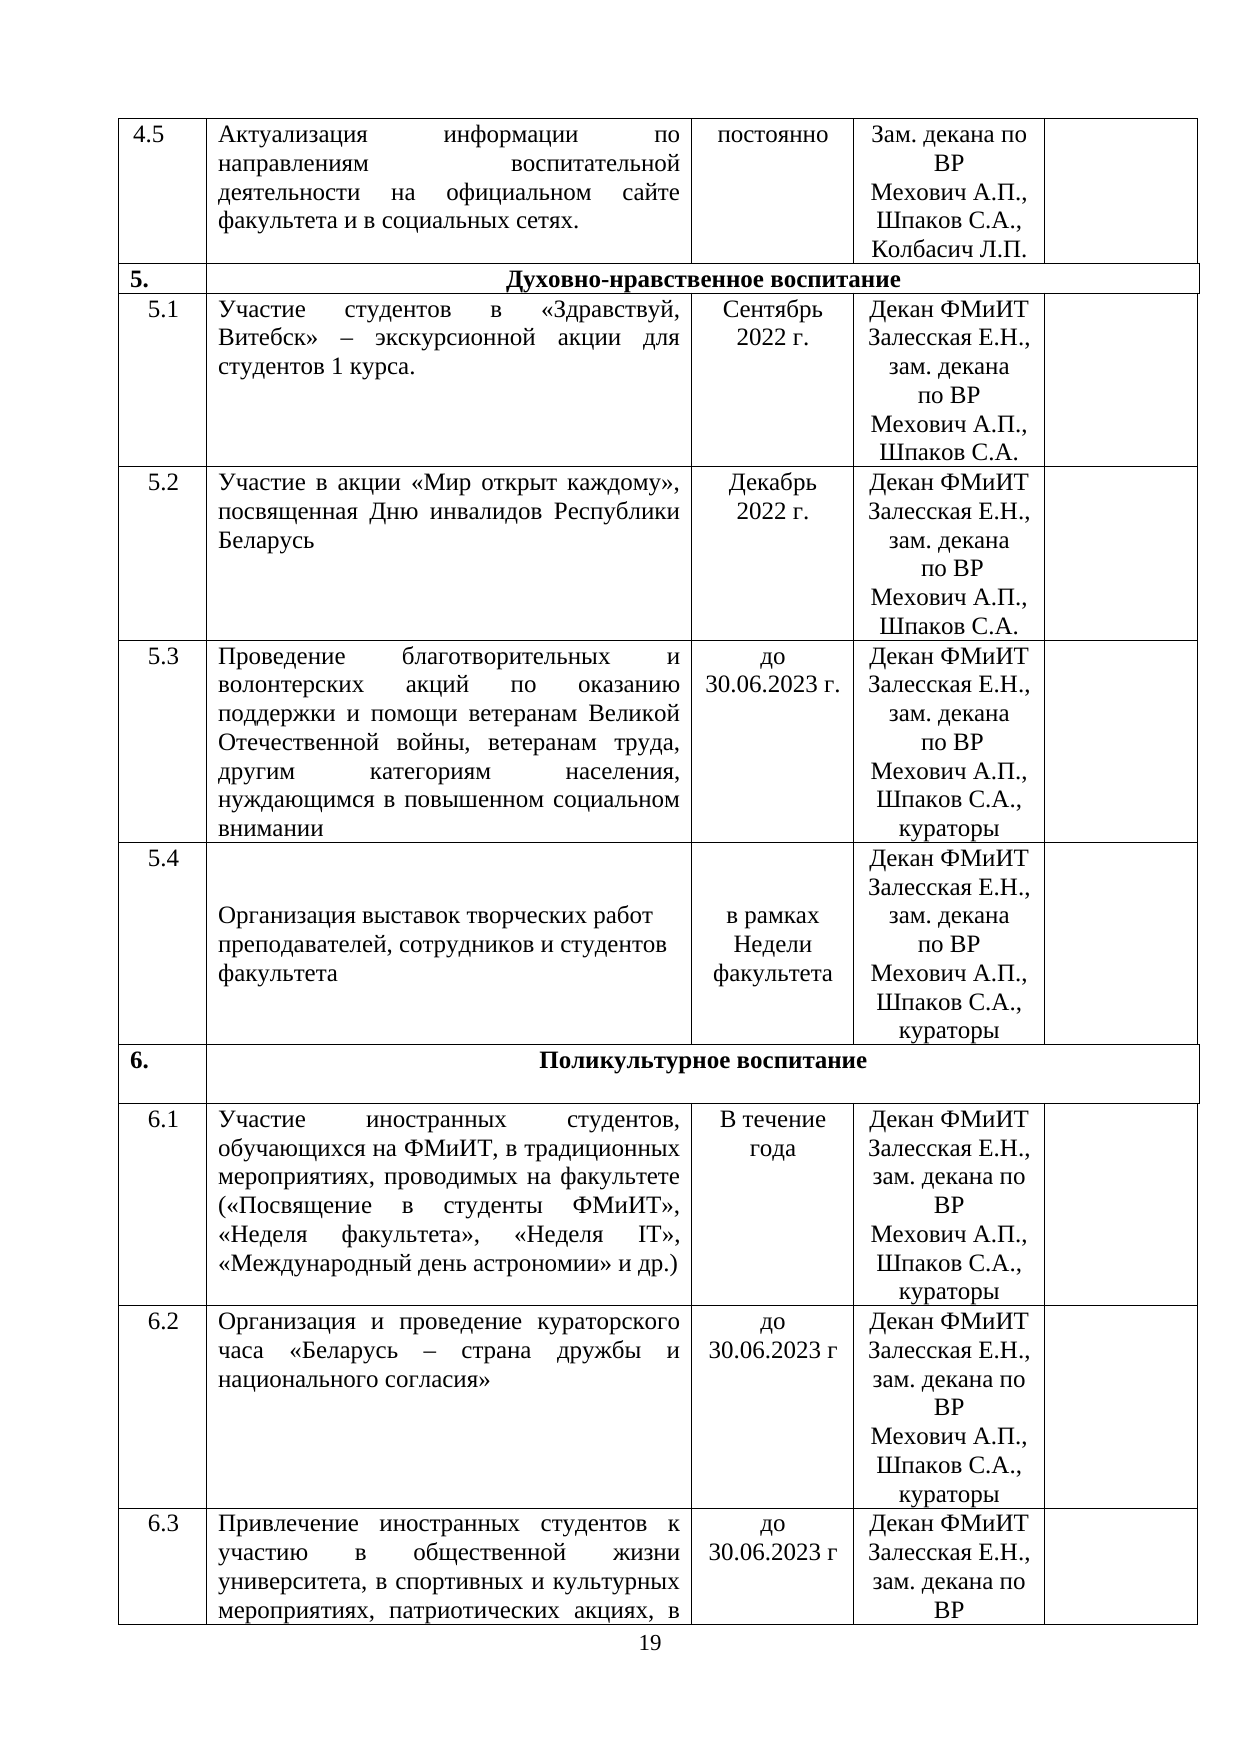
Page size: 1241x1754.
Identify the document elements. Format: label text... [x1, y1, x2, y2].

table_cell Декан ФМиИТ Залесская Е.Н., зам. декана по ВР Мехович А.П., Шпаков С.А. [854, 294, 1044, 466]
table_cell Духовно-нравственное воспитание [207, 264, 1199, 293]
table_cell Актуализация информации по направлениям воспитательной деятельности на официальном сайте факультета и в социальных сетях. [207, 119, 691, 263]
table_cell до 30.06.2023 г [692, 1306, 853, 1507]
table_cell 6. [119, 1045, 206, 1103]
table_cell [119, 467, 206, 640]
table_cell [119, 843, 206, 1044]
table_cell Декан ФМиИТ Залесская Е.Н., зам. декана по ВР Мехович А.П., Шпаков С.А., кураторы [854, 1306, 1044, 1507]
table_cell [119, 1509, 206, 1623]
table_cell Организация и проведение кураторского часа «Беларусь – страна дружбы и национального согласия» [207, 1306, 691, 1507]
table_cell [119, 1306, 206, 1507]
table_cell [1045, 1509, 1197, 1623]
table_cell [207, 1509, 691, 1623]
table_cell Декан ФМиИТ Залесская Е.Н., зам. декана по ВР Мехович А.П., Шпаков С.А., кураторы [854, 1104, 1044, 1305]
table_cell [119, 119, 206, 263]
table_cell [1045, 467, 1197, 640]
table_cell до 30.06.2023 г. [692, 641, 853, 842]
table_cell [1045, 641, 1197, 842]
table_cell [119, 1104, 206, 1305]
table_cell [854, 1509, 1044, 1623]
table_cell до 30.06.2023 г [692, 1509, 853, 1623]
table_cell Сентябрь 2022 г. [692, 294, 853, 466]
table_cell постоянно [692, 119, 853, 263]
table_cell [119, 294, 206, 466]
table_cell Декан ФМиИТ Залесская Е.Н., зам. декана по ВР Мехович А.П., Шпаков С.А., кураторы [854, 843, 1044, 1044]
table_cell В течение года [692, 1104, 853, 1305]
table_cell 5. [119, 264, 206, 293]
table_cell Зам. декана по ВР Мехович А.П., Шпаков С.А., Колбасич Л.П. [854, 119, 1044, 263]
table_cell [1045, 1104, 1197, 1305]
table_cell [1045, 294, 1197, 466]
table_cell Организация выставок творческих работ преподавателей, сотрудников и студентов факультета [207, 843, 691, 1044]
table_cell [1045, 843, 1197, 1044]
table_cell Участие иностранных студентов, обучающихся на ФМиИТ, в традиционных мероприятиях, проводимых на факультете («Посвящение в студенты ФМиИТ», «Неделя факультета», «Неделя IT», «Международный день астрономии» и др.) [207, 1104, 691, 1305]
table_cell Декан ФМиИТ Залесская Е.Н., зам. декана по ВР Мехович А.П., Шпаков С.А. [854, 467, 1044, 640]
table_cell [1045, 1306, 1197, 1507]
table_cell [1045, 119, 1197, 263]
table_cell Поликультурное воспитание [207, 1045, 1199, 1103]
table_cell Участие в акции «Мир открыт каждому», посвященная Дню инвалидов Республики Беларусь [207, 467, 691, 640]
table_cell [119, 641, 206, 842]
table_cell Декабрь 2022 г. [692, 467, 853, 640]
table_cell Участие студентов в «Здравствуй, Витебск» – экскурсионной акции для студентов 1 курса. [207, 294, 691, 466]
table_cell Декан ФМиИТ Залесская Е.Н., зам. декана по ВР Мехович А.П., Шпаков С.А., кураторы [854, 641, 1044, 842]
table_cell в рамках Недели факультета [692, 843, 853, 1044]
table_cell Проведение благотворительных и волонтерских акций по оказанию поддержки и помощи ветеранам Великой Отечественной войны, ветеранам труда, другим категориям населения, нуждающимся в повышенном социальном внимании [207, 641, 691, 842]
